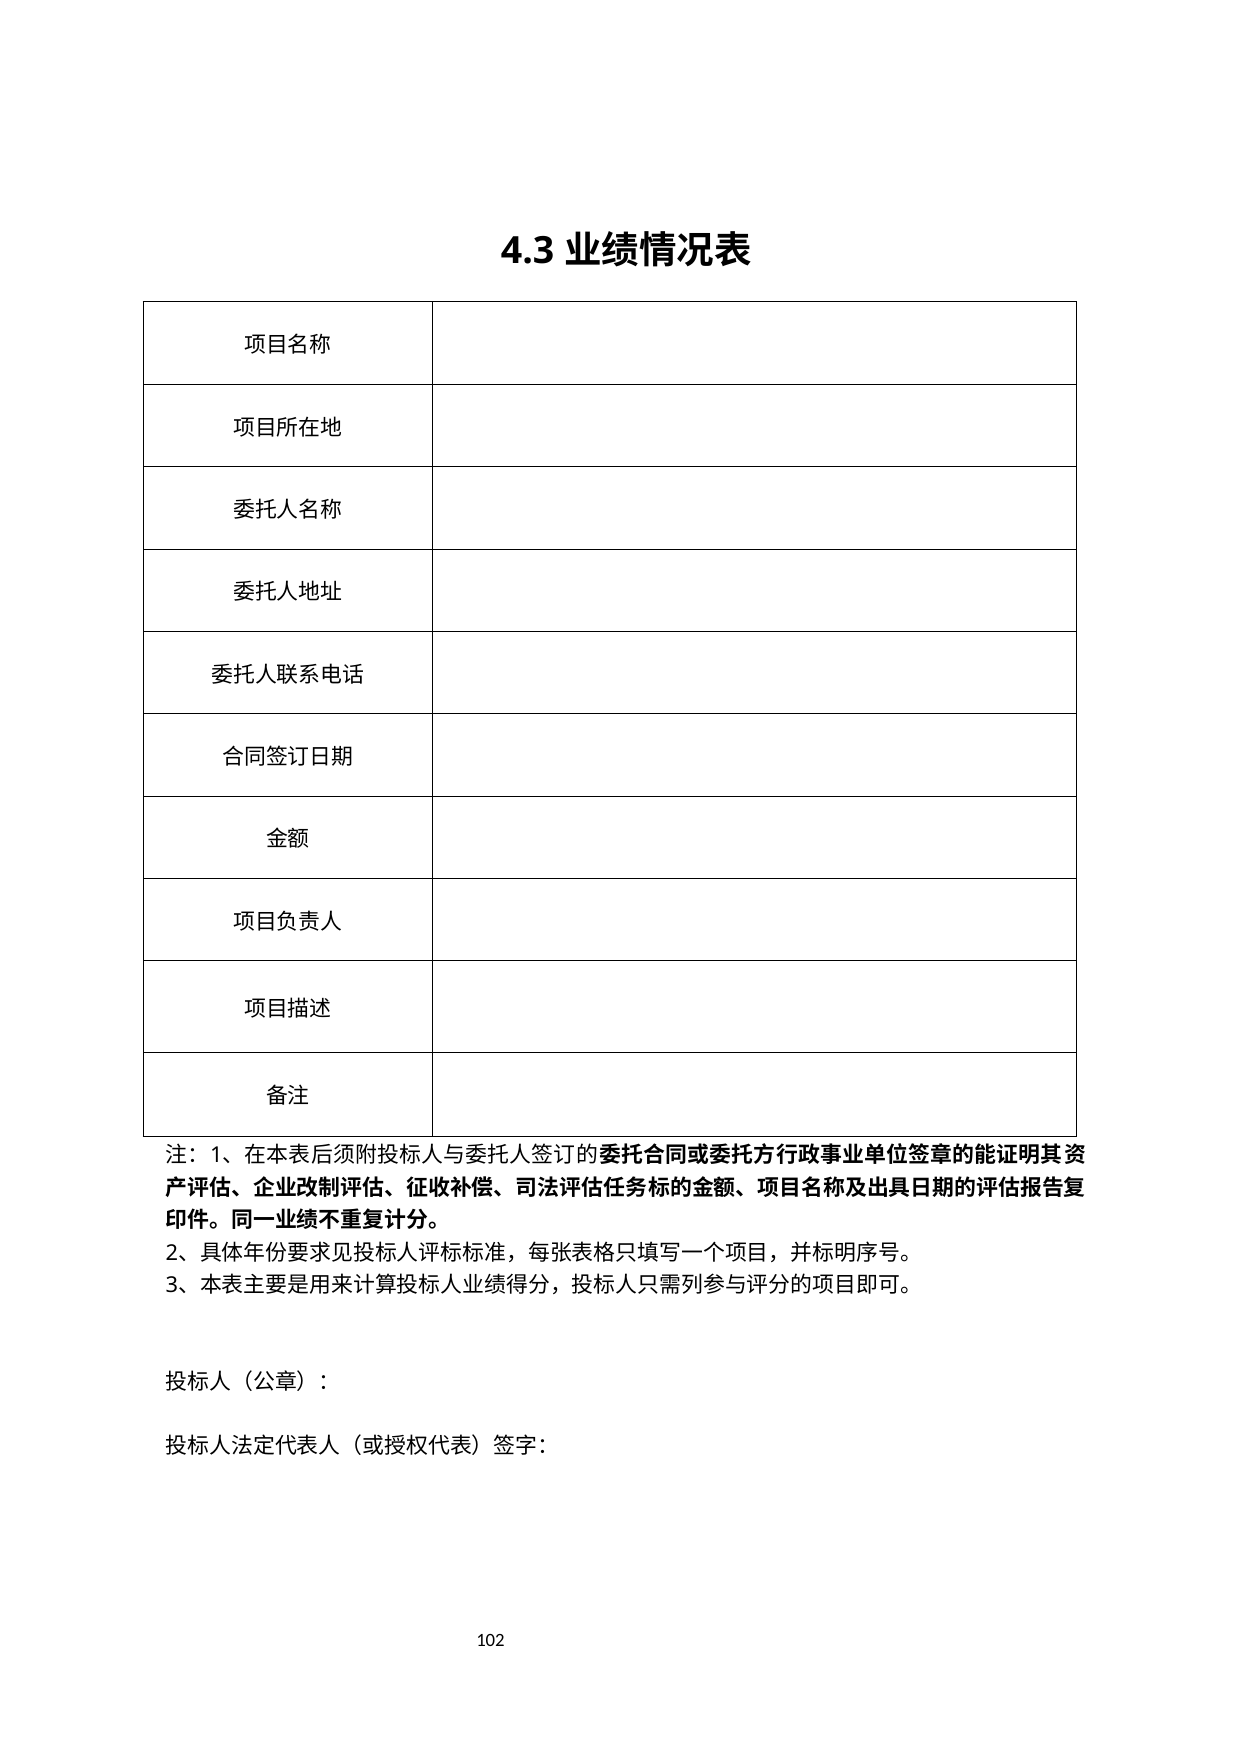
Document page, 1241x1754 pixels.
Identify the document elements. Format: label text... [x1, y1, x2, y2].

table_cell 项目所在地 [144, 385, 432, 466]
table_cell 委托人地址 [144, 550, 432, 631]
table_cell [433, 1053, 1076, 1136]
table_cell 合同签订日期 [144, 714, 432, 796]
text 投标人法定代表人（或授权代表）签字： [165, 1428, 1087, 1460]
table_header 项目名称 [144, 302, 432, 384]
table_header [433, 302, 1076, 384]
table_cell 委托人联系电话 [144, 632, 432, 713]
table_cell [433, 632, 1076, 713]
table_cell [433, 961, 1076, 1052]
text 投标人（公章）： [165, 1364, 1087, 1396]
table_cell [433, 714, 1076, 796]
table_cell 备注 [144, 1053, 432, 1136]
table_cell [433, 385, 1076, 466]
table_cell [433, 550, 1076, 631]
text 4.3 业绩情况表 [165, 219, 1087, 274]
table_cell 项目负责人 [144, 879, 432, 960]
table_cell 金额 [144, 797, 432, 878]
text 注：1、在本表后须附投标人与委托人签订的委托合同或委托方行政事业单位签章的能证明其资产评估、企业改制评估、征收补偿、司法评估任务标的金额、项目名称及出具日期的评估报告复印件。同一业绩不重复计分。 [165, 1137, 1087, 1234]
text 3、本表主要是用来计算投标人业绩得分，投标人只需列参与评分的项目即可。 [165, 1267, 1087, 1299]
text 2、具体年份要求见投标人评标标准，每张表格只填写一个项目，并标明序号。 [165, 1234, 1087, 1267]
table_cell 委托人名称 [144, 467, 432, 548]
table_cell [433, 879, 1076, 960]
table_cell [433, 797, 1076, 878]
table_cell [433, 467, 1076, 548]
table_cell 项目描述 [144, 961, 432, 1052]
